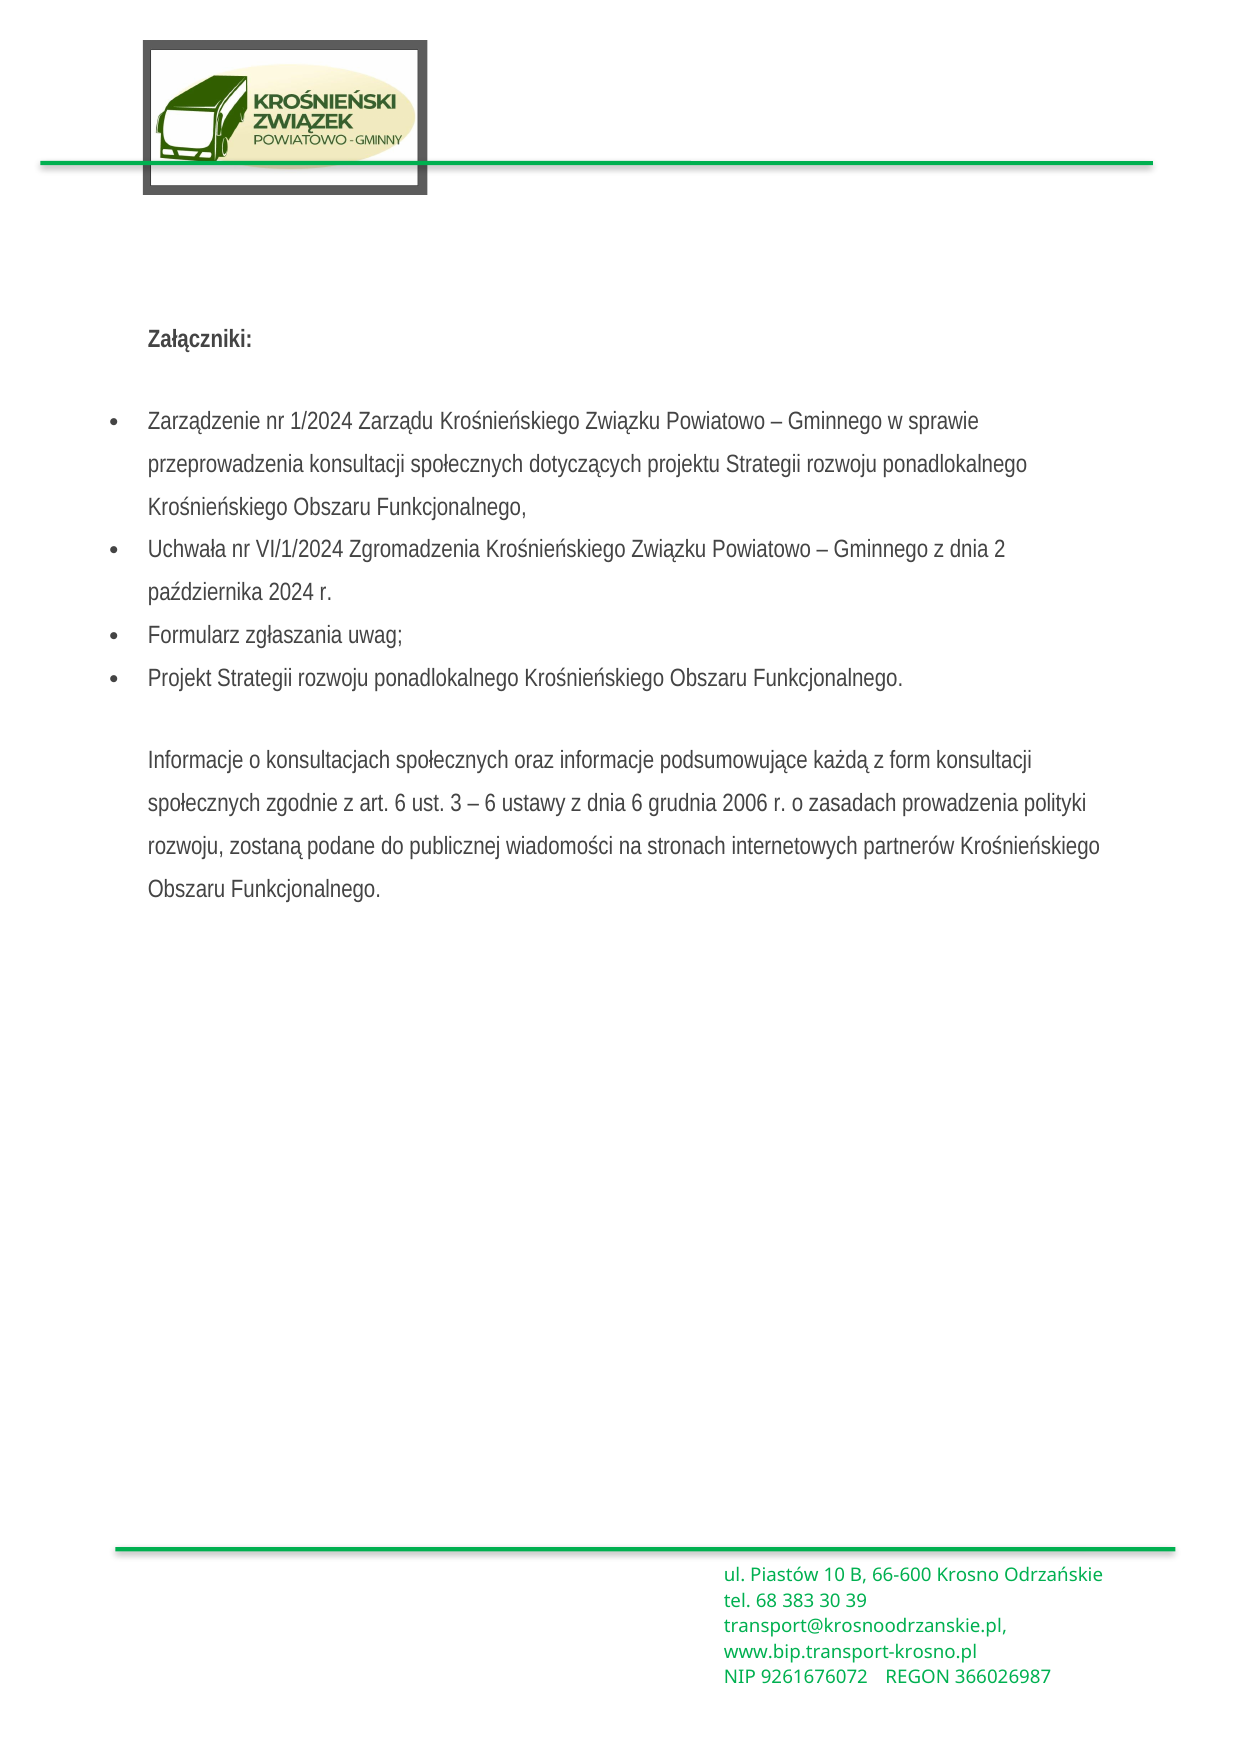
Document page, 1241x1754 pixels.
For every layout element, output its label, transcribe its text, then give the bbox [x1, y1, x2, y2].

list Zarządzenie nr 1/2024 Zarządu Krośnieńskiego Związku Powiatowo – Gminnego w sprawie przeprowadzenia konsultacji społecznych dotyczących projektu Strategii rozwoju ponadlokalnego Krośnieńskiego Obszaru Funkcjonalnego, [110, 406, 1123, 520]
text Informacje o konsultacjach społecznych oraz informacje podsumowujące każdą z form konsultacji społecznych zgodnie z art. 6 ust. 3 – 6 ustawy z dnia 6 grudnia 2006 r. o zasadach prowadzenia polityki rozwoju, zostaną podane do publicznej wiadomości na stronach internetowych partnerów Krośnieńskiego Obszaru Funkcjonalnego. [148, 745, 1123, 902]
list Projekt Strategii rozwoju ponadlokalnego Krośnieńskiego Obszaru Funkcjonalnego. [110, 663, 1123, 692]
list Formularz zgłaszania uwag; [110, 620, 1123, 649]
text Załączniki: [148, 324, 1123, 352]
picture [142, 40, 428, 160]
list Uchwała nr VI/1/2024 Zgromadzenia Krośnieńskiego Związku Powiatowo – Gminnego z dnia 2 października 2024 r. [110, 534, 1123, 606]
picture [142, 166, 428, 195]
